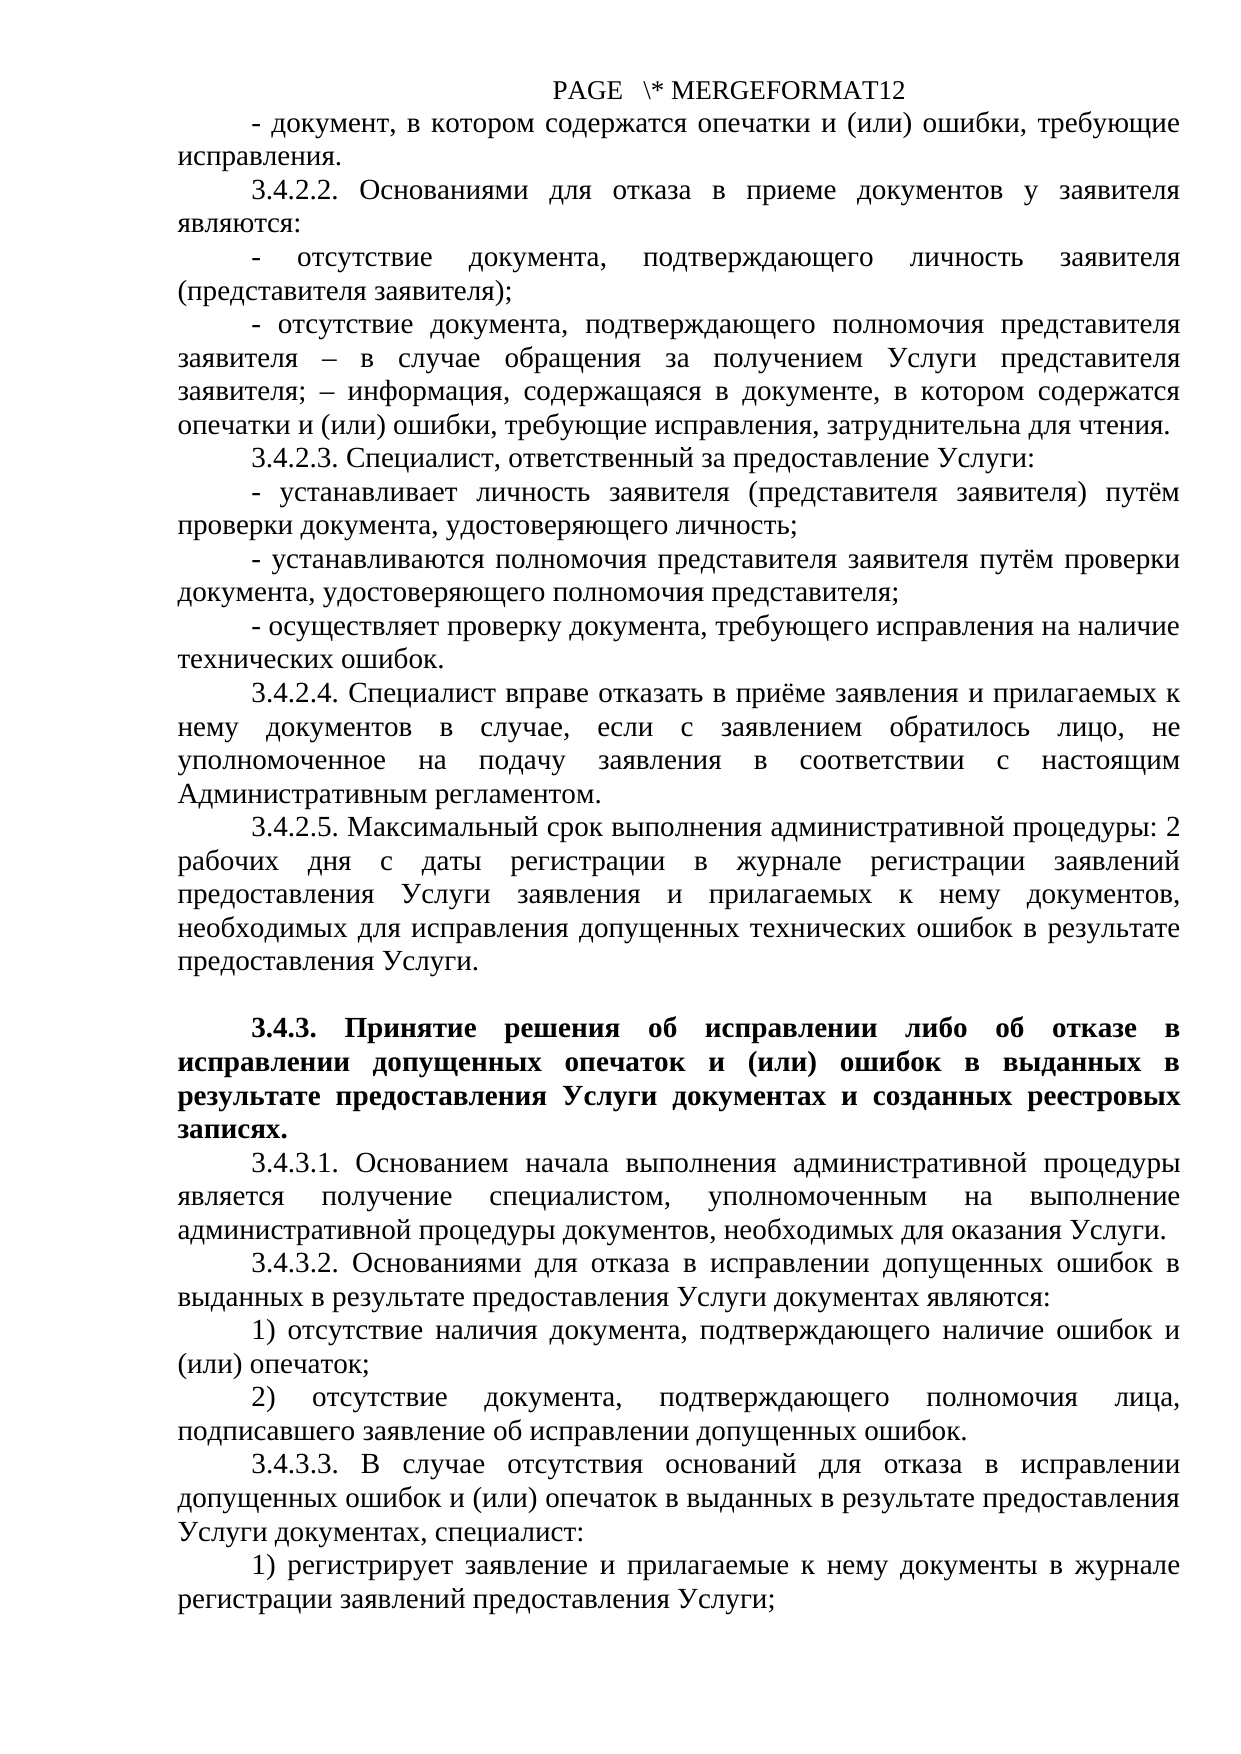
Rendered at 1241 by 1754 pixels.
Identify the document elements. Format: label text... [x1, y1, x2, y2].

text 3.4.2.2. Основаниями для отказа в приеме документов у заявителя являются: [177, 172, 1181, 239]
text 3.4.3.2. Основаниями для отказа в исправлении допущенных ошибок в выданных в результате предоставления Услуги документах являются: [177, 1245, 1181, 1312]
text - отсутствие документа, подтверждающего личность заявителя (представителя заявителя); [177, 239, 1181, 306]
text 3.4.2.3. Специалист, ответственный за предоставление Услуги: [177, 440, 1181, 474]
text 3.4.2.5. Максимальный срок выполнения административной процедуры: 2 рабочих дня с даты регистрации в журнале регистрации заявлений предоставления Услуги заявления и прилагаемых к нему документов, необходимых для исправления допущенных технических ошибок в результате предоставления Услуги. [177, 809, 1181, 977]
text 2) отсутствие документа, подтверждающего полномочия лица, подписавшего заявление об исправлении допущенных ошибок. [177, 1379, 1181, 1447]
text 1) регистрирует заявление и прилагаемые к нему документы в журнале регистрации заявлений предоставления Услуги; [177, 1547, 1181, 1614]
text - устанавливаются полномочия представителя заявителя путём проверки документа, удостоверяющего полномочия представителя; [177, 541, 1181, 608]
text - устанавливает личность заявителя (представителя заявителя) путём проверки документа, удостоверяющего личность; [177, 474, 1181, 541]
text 3.4.3.1. Основанием начала выполнения административной процедуры является получение специалистом, уполномоченным на выполнение административной процедуры документов, необходимых для оказания Услуги. [177, 1145, 1181, 1245]
text - документ, в котором содержатся опечатки и (или) ошибки, требующие исправления. [177, 105, 1181, 172]
text 3.4.2.4. Специалист вправе отказать в приёме заявления и прилагаемых к нему документов в случае, если с заявлением обратилось лицо, не уполномоченное на подачу заявления в соответствии с настоящим Административным регламентом. [177, 675, 1181, 809]
text - осуществляет проверку документа, требующего исправления на наличие технических ошибок. [177, 608, 1181, 675]
text 3.4.3.3. В случае отсутствия оснований для отказа в исправлении допущенных ошибок и (или) опечаток в выданных в результате предоставления Услуги документах, специалист: [177, 1447, 1181, 1547]
text 3.4.3. Принятие решения об исправлении либо об отказе в исправлении допущенных опечаток и (или) ошибок в выданных в результате предоставления Услуги документах и созданных реестровых записях. [177, 1011, 1181, 1145]
text - отсутствие документа, подтверждающего полномочия представителя заявителя – в случае обращения за получением Услуги представителя заявителя; – информация, содержащаяся в документе, в котором содержатся опечатки и (или) ошибки, требующие исправления, затруднительна для чтения. [177, 306, 1181, 440]
text 1) отсутствие наличия документа, подтверждающего наличие ошибок и (или) опечаток; [177, 1312, 1181, 1379]
